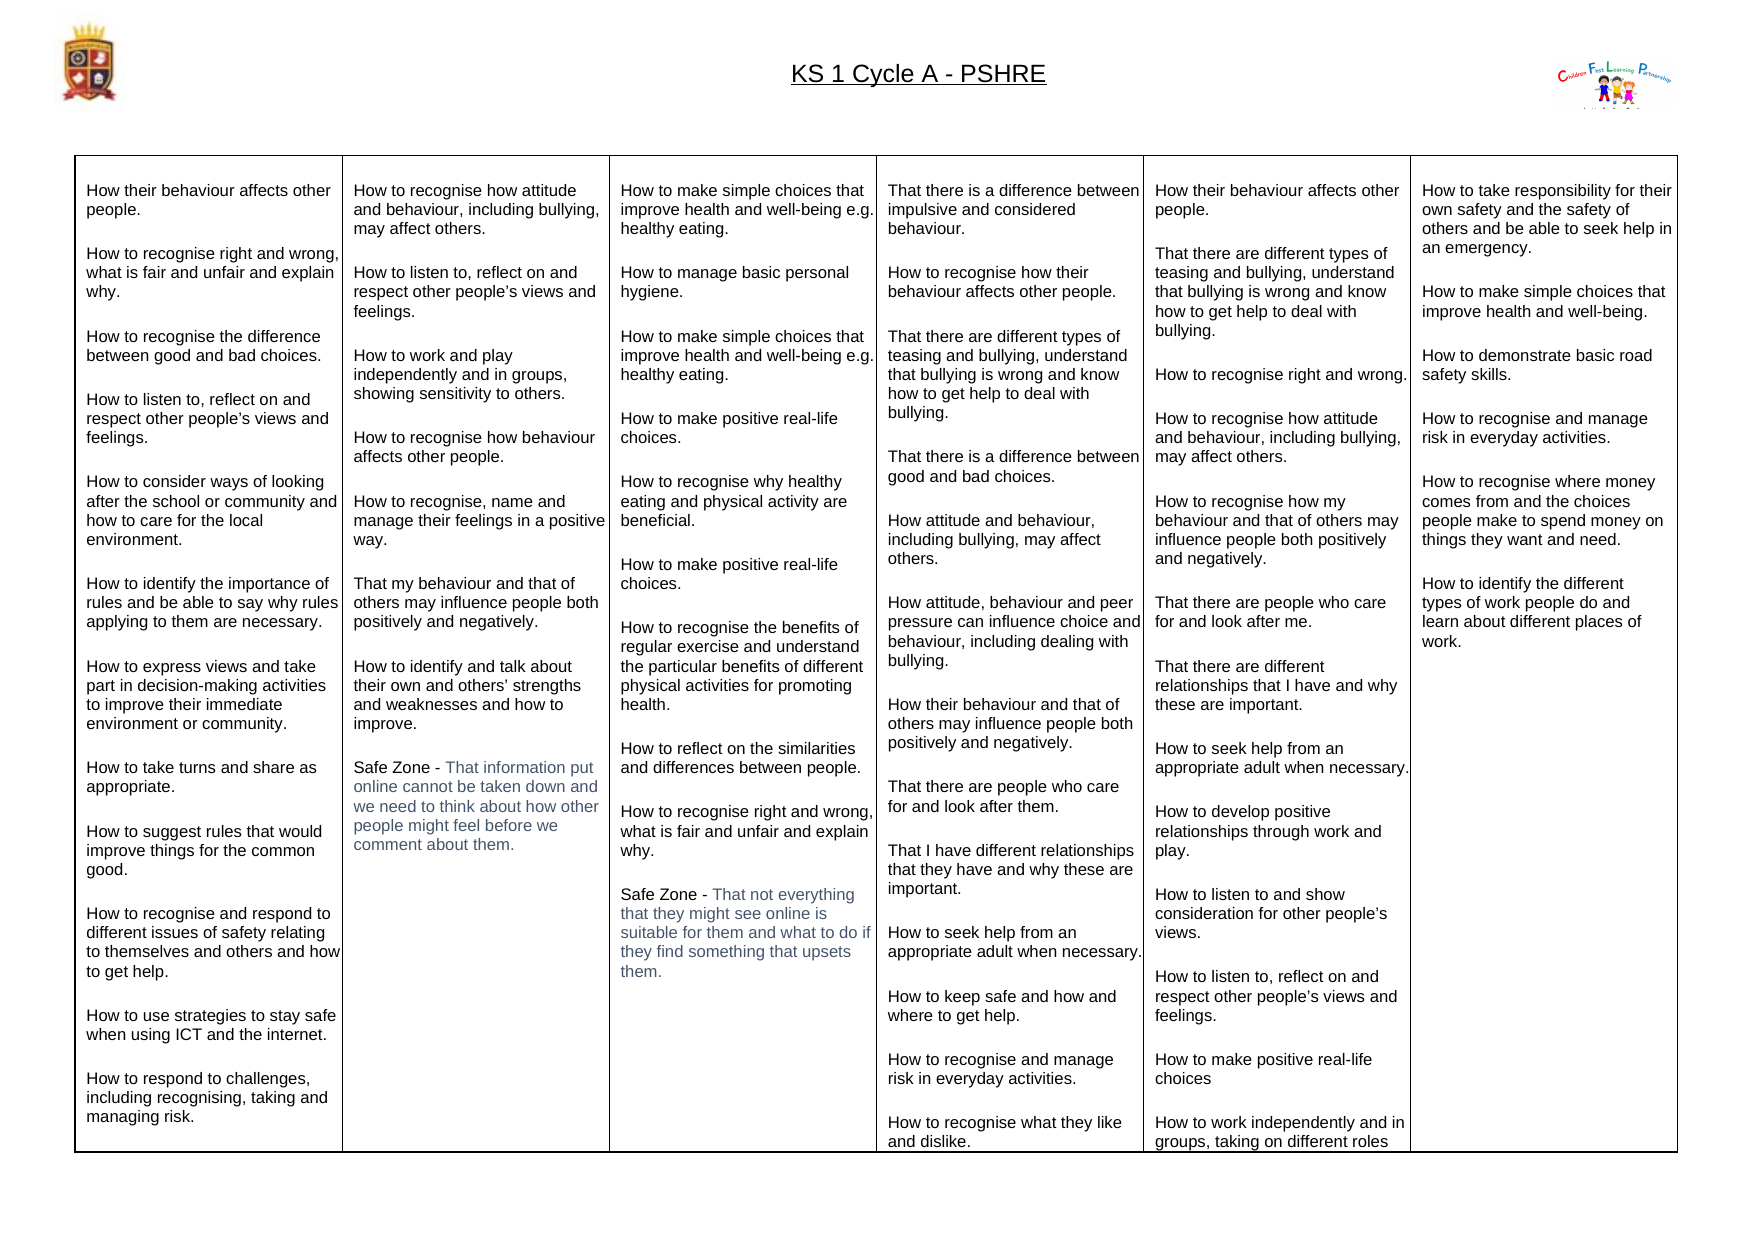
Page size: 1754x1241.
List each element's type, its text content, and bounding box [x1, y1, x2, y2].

picture [54, 14, 127, 113]
picture [1550, 61, 1676, 109]
